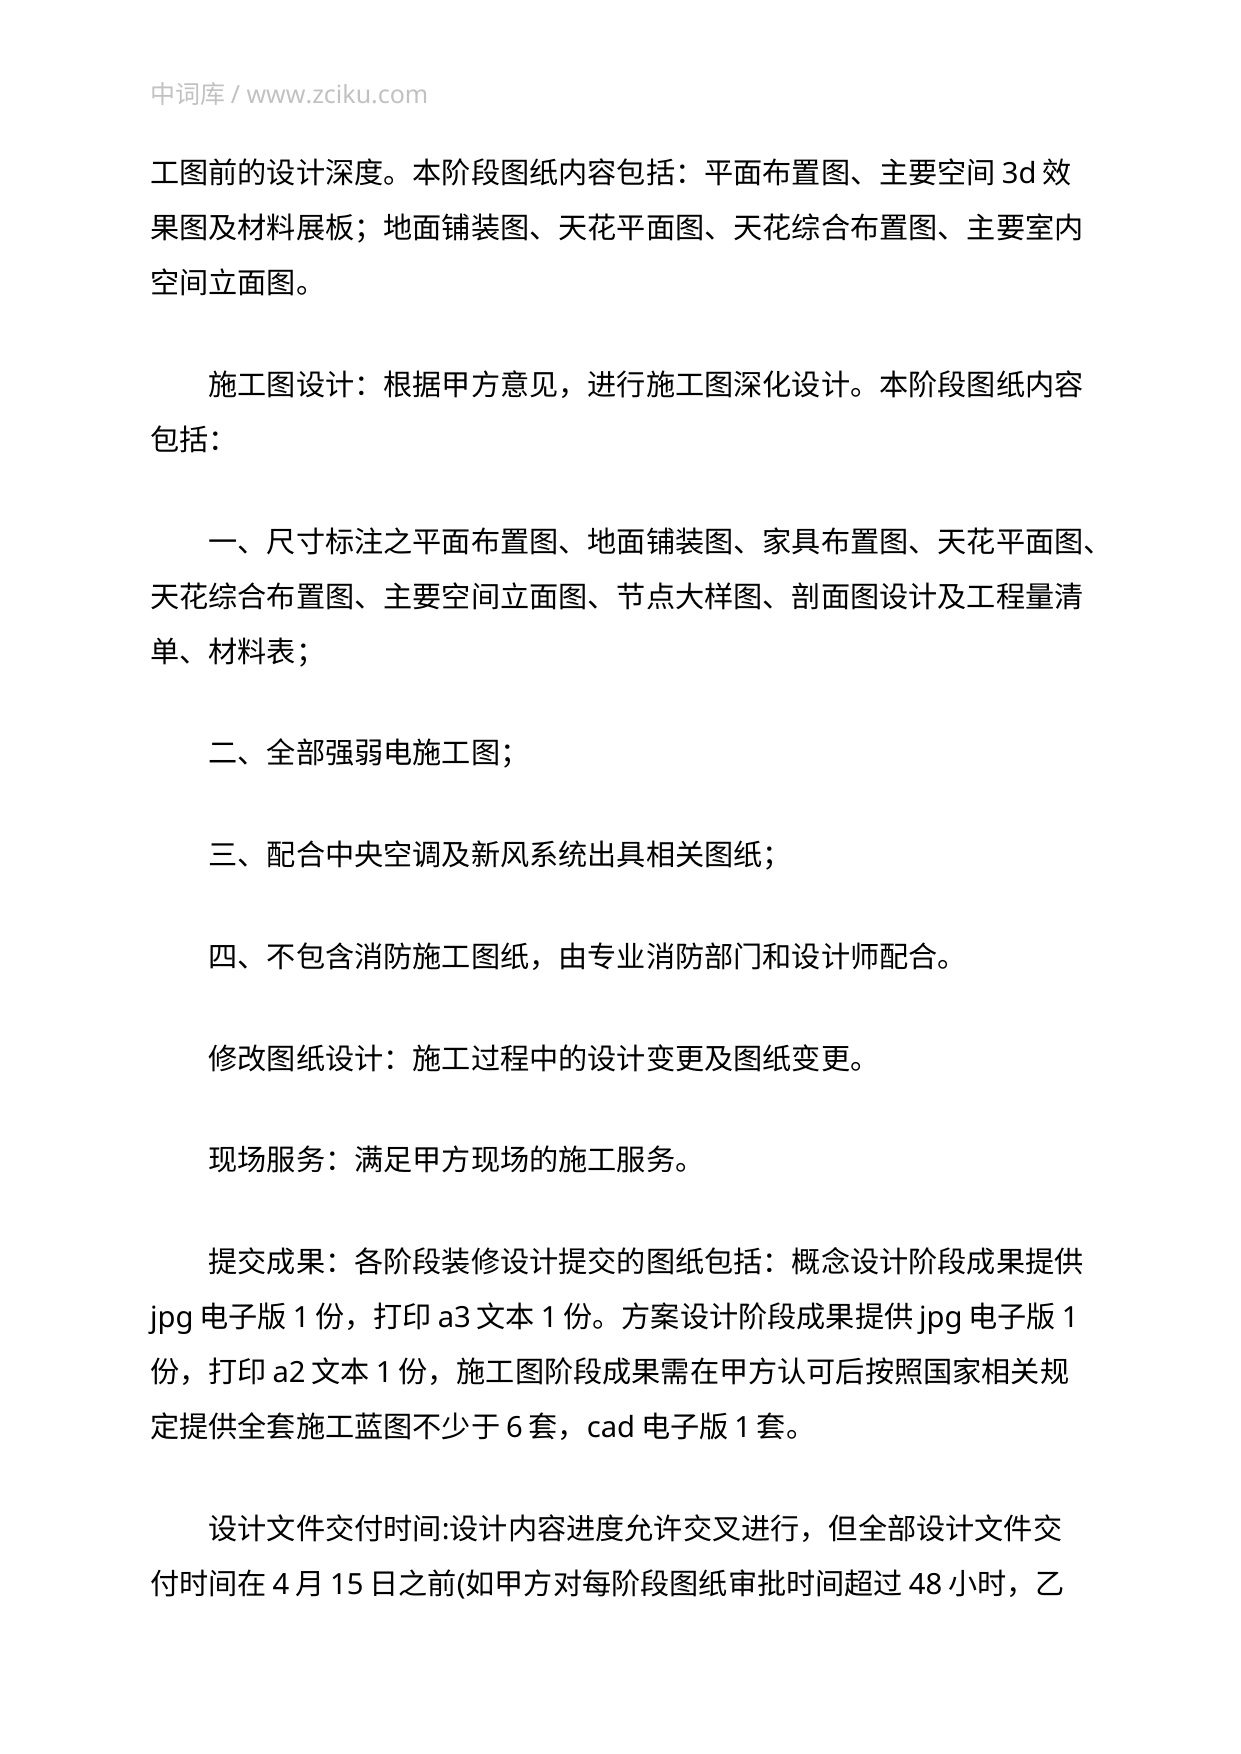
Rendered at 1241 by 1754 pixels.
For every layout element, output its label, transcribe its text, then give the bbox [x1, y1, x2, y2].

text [150, 150, 1090, 302]
text 三、配合中央空调及新风系统出具相关图纸； [150, 832, 1090, 874]
text 施工图设计：根据甲方意见，进行施工图深化设计。本阶段图纸内容包括： [150, 362, 1090, 459]
text 提交成果：各阶段装修设计提交的图纸包括：概念设计阶段成果提供jpg电子版1份，打印a3文本1份。方案设计阶段成果提供jpg电子版1份，打印a2文本1份，施工图阶段成果需在甲方认可后按照国家相关规定提供全套施工蓝图不少于6套，cad电子版1套。 [150, 1239, 1090, 1446]
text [150, 1506, 1090, 1603]
text 四、不包含消防施工图纸，由专业消防部门和设计师配合。 [150, 933, 1090, 976]
text 一、尺寸标注之平面布置图、地面铺装图、家具布置图、天花平面图、天花综合布置图、主要空间立面图、节点大样图、剖面图设计及工程量清单、材料表； [150, 518, 1090, 670]
text 修改图纸设计：施工过程中的设计变更及图纸变更。 [150, 1035, 1090, 1077]
text 二、全部强弱电施工图； [150, 730, 1090, 772]
text 现场服务：满足甲方现场的施工服务。 [150, 1137, 1090, 1179]
